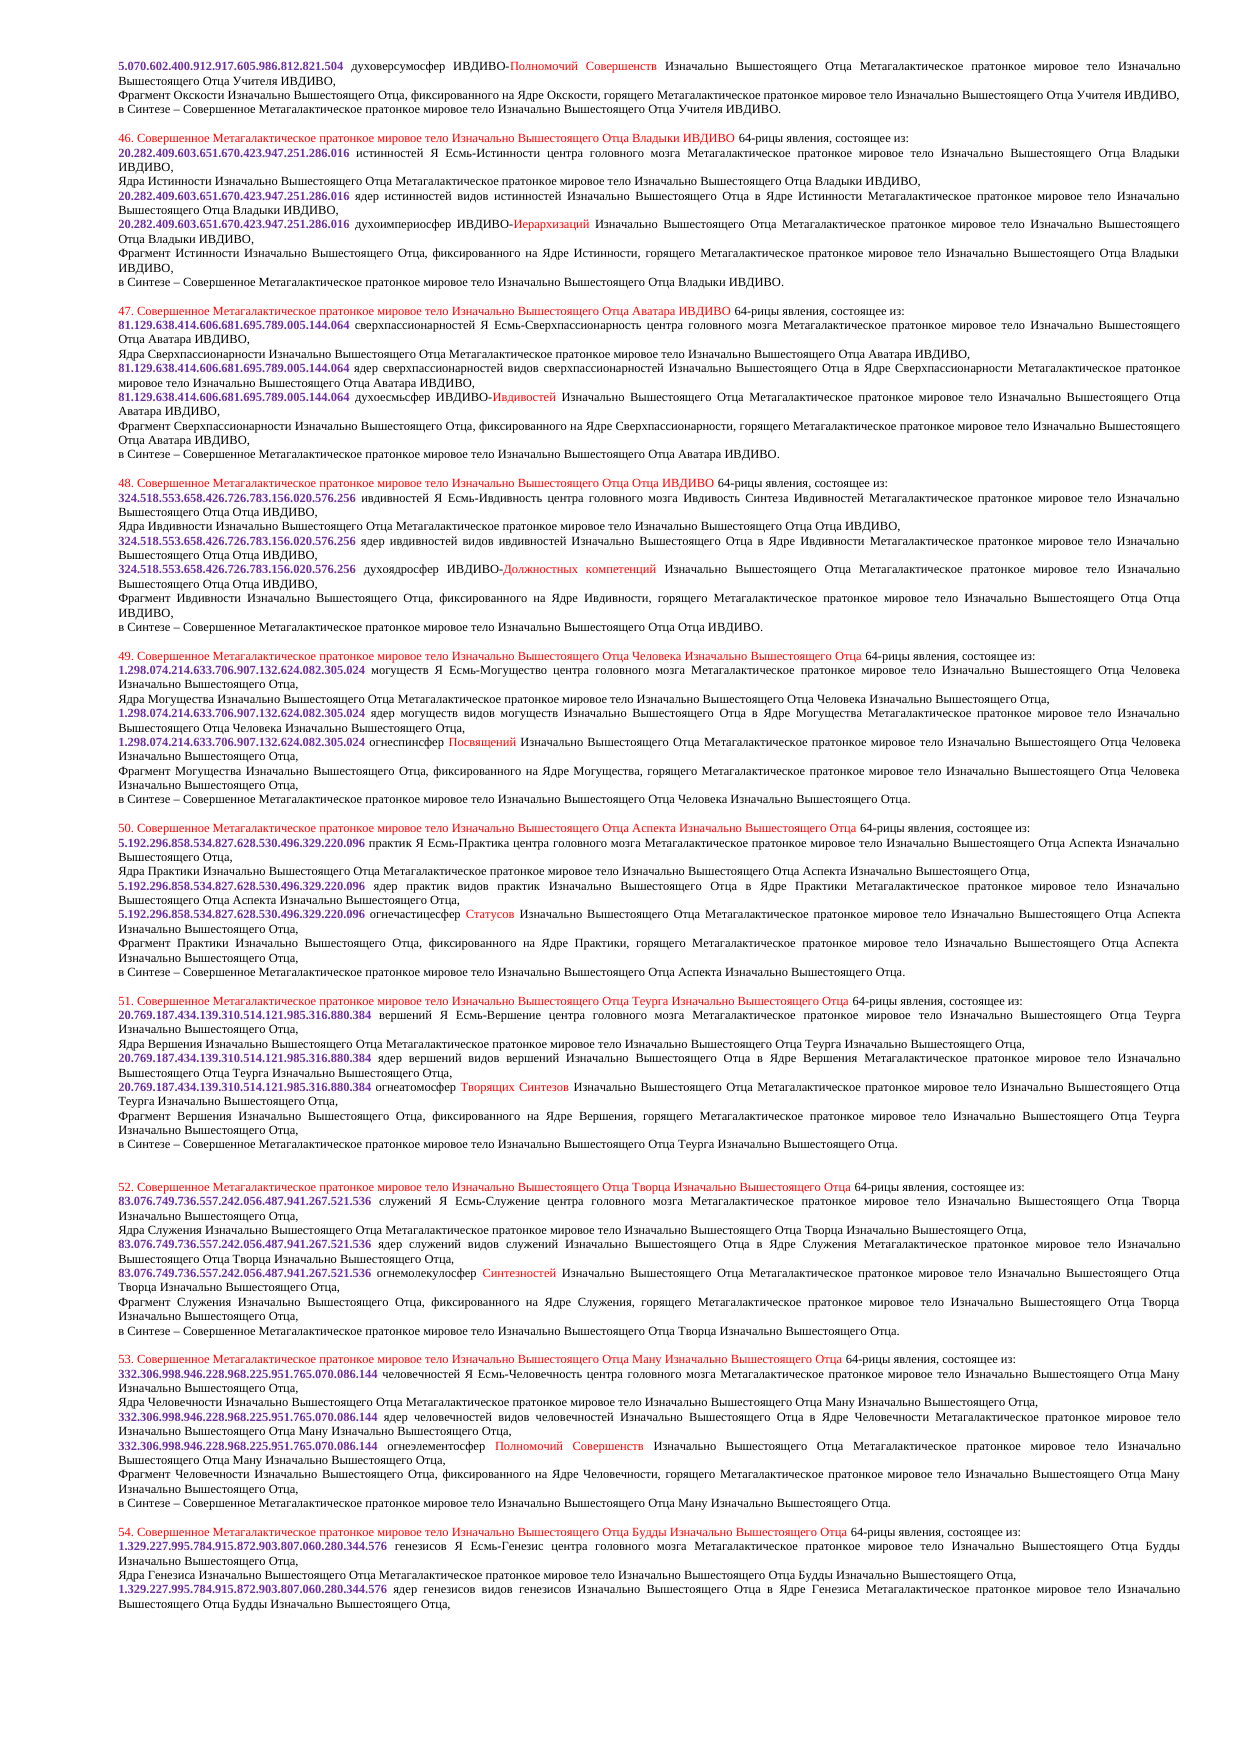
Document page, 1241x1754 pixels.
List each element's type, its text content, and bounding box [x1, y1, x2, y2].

text Фрагмент Служения Изначально Вышестоящего Отца, фиксированного на Ядре Служения, горящего Метагалактическое пратонкое мировое тело Изначально Вышестоящего Отца Творца Изначально Вышестоящего Отца, [118, 1294, 1181, 1323]
text 1.329.227.995.784.915.872.903.807.060.280.344.576 генезисов Я Есмь-Генезис центра головного мозга Метагалактическое пратонкое мировое тело Изначально Вышестоящего Отца Будды Изначально Вышестоящего Отца, [118, 1539, 1181, 1568]
text Ядра Вершения Изначально Вышестоящего Отца Метагалактическое пратонкое мировое тело Изначально Вышестоящего Отца Теурга Изначально Вышестоящего Отца, [118, 1037, 1181, 1051]
text 20.282.409.603.651.670.423.947.251.286.016 ядер истинностей видов истинностей Изначально Вышестоящего Отца в Ядре Истинности Метагалактическое пратонкое мировое тело Изначально Вышестоящего Отца Владыки ИВДИВО, [118, 188, 1181, 217]
text Ядра Генезиса Изначально Вышестоящего Отца Метагалактическое пратонкое мировое тело Изначально Вышестоящего Отца Будды Изначально Вышестоящего Отца, [118, 1568, 1181, 1582]
text в Синтезе – Совершенное Метагалактическое пратонкое мировое тело Изначально Вышестоящего Отца Человека Изначально Вышестоящего Отца. [118, 792, 1181, 807]
text в Синтезе – Совершенное Метагалактическое пратонкое мировое тело Изначально Вышестоящего Отца Аспекта Изначально Вышестоящего Отца. [118, 965, 1181, 979]
text Ядра Сверхпассионарности Изначально Вышестоящего Отца Метагалактическое пратонкое мировое тело Изначально Вышестоящего Отца Аватара ИВДИВО, [118, 347, 1181, 361]
text Фрагмент Ивдивности Изначально Вышестоящего Отца, фиксированного на Ядре Ивдивности, горящего Метагалактическое пратонкое мировое тело Изначально Вышестоящего Отца Отца ИВДИВО, [118, 591, 1181, 620]
text 5.192.296.858.534.827.628.530.496.329.220.096 ядер практик видов практик Изначально Вышестоящего Отца в Ядре Практики Метагалактическое пратонкое мировое тело Изначально Вышестоящего Отца Аспекта Изначально Вышестоящего Отца, [118, 878, 1181, 907]
text 20.769.187.434.139.310.514.121.985.316.880.384 ядер вершений видов вершений Изначально Вышестоящего Отца в Ядре Вершения Метагалактическое пратонкое мировое тело Изначально Вышестоящего Отца Теурга Изначально Вышестоящего Отца, [118, 1051, 1181, 1080]
text в Синтезе – Совершенное Метагалактическое пратонкое мировое тело Изначально Вышестоящего Отца Ману Изначально Вышестоящего Отца. [118, 1496, 1181, 1510]
text 1.298.074.214.633.706.907.132.624.082.305.024 могуществ Я Есмь-Могущество центра головного мозга Метагалактическое пратонкое мировое тело Изначально Вышестоящего Отца Человека Изначально Вышестоящего Отца, [118, 663, 1181, 692]
text 20.769.187.434.139.310.514.121.985.316.880.384 вершений Я Есмь-Вершение центра головного мозга Метагалактическое пратонкое мировое тело Изначально Вышестоящего Отца Теурга Изначально Вышестоящего Отца, [118, 1008, 1181, 1037]
text в Синтезе – Совершенное Метагалактическое пратонкое мировое тело Изначально Вышестоящего Отца Аватара ИВДИВО. [118, 447, 1181, 462]
text 20.282.409.603.651.670.423.947.251.286.016 истинностей Я Есмь-Истинности центра головного мозга Метагалактическое пратонкое мировое тело Изначально Вышестоящего Отца Владыки ИВДИВО, [118, 145, 1181, 174]
text 20.769.187.434.139.310.514.121.985.316.880.384 огнеатомосфер Творящих Синтезов Изначально Вышестоящего Отца Метагалактическое пратонкое мировое тело Изначально Вышестоящего Отца Теурга Изначально Вышестоящего Отца, [118, 1080, 1181, 1108]
text 5.192.296.858.534.827.628.530.496.329.220.096 практик Я Есмь-Практика центра головного мозга Метагалактическое пратонкое мировое тело Изначально Вышестоящего Отца Аспекта Изначально Вышестоящего Отца, [118, 835, 1181, 864]
text 20.282.409.603.651.670.423.947.251.286.016 духоимпериосфер ИВДИВО-Иерархизаций Изначально Вышестоящего Отца Метагалактическое пратонкое мировое тело Изначально Вышестоящего Отца Владыки ИВДИВО, [118, 217, 1181, 246]
text 54. Совершенное Метагалактическое пратонкое мировое тело Изначально Вышестоящего Отца Будды Изначально Вышестоящего Отца 64-рицы явления, состоящее из: [118, 1524, 1181, 1539]
text Фрагмент Вершения Изначально Вышестоящего Отца, фиксированного на Ядре Вершения, горящего Метагалактическое пратонкое мировое тело Изначально Вышестоящего Отца Теурга Изначально Вышестоящего Отца, [118, 1108, 1181, 1137]
text 49. Совершенное Метагалактическое пратонкое мировое тело Изначально Вышестоящего Отца Человека Изначально Вышестоящего Отца 64-рицы явления, состоящее из: [118, 648, 1181, 663]
text 83.076.749.736.557.242.056.487.941.267.521.536 ядер служений видов служений Изначально Вышестоящего Отца в Ядре Служения Метагалактическое пратонкое мировое тело Изначально Вышестоящего Отца Творца Изначально Вышестоящего Отца, [118, 1237, 1181, 1266]
text 332.306.998.946.228.968.225.951.765.070.086.144 человечностей Я Есмь-Человечность центра головного мозга Метагалактическое пратонкое мировое тело Изначально Вышестоящего Отца Ману Изначально Вышестоящего Отца, [118, 1366, 1181, 1395]
text 324.518.553.658.426.726.783.156.020.576.256 духоядросфер ИВДИВО-Должностных компетенций Изначально Вышестоящего Отца Метагалактическое пратонкое мировое тело Изначально Вышестоящего Отца Отца ИВДИВО, [118, 562, 1181, 591]
text Ядра Служения Изначально Вышестоящего Отца Метагалактическое пратонкое мировое тело Изначально Вышестоящего Отца Творца Изначально Вышестоящего Отца, [118, 1223, 1181, 1237]
text 47. Совершенное Метагалактическое пратонкое мировое тело Изначально Вышестоящего Отца Аватара ИВДИВО 64-рицы явления, состоящее из: [118, 303, 1181, 318]
text в Синтезе – Совершенное Метагалактическое пратонкое мировое тело Изначально Вышестоящего Отца Отца ИВДИВО. [118, 620, 1181, 634]
text 81.129.638.414.606.681.695.789.005.144.064 ядер сверхпассионарностей видов сверхпассионарностей Изначально Вышестоящего Отца в Ядре Сверхпассионарности Метагалактическое пратонкое мировое тело Изначально Вышестоящего Отца Аватара ИВДИВО, [118, 361, 1181, 390]
text Фрагмент Практики Изначально Вышестоящего Отца, фиксированного на Ядре Практики, горящего Метагалактическое пратонкое мировое тело Изначально Вышестоящего Отца Аспекта Изначально Вышестоящего Отца, [118, 936, 1181, 965]
text 50. Совершенное Метагалактическое пратонкое мировое тело Изначально Вышестоящего Отца Аспекта Изначально Вышестоящего Отца 64-рицы явления, состоящее из: [118, 821, 1181, 835]
text 1.298.074.214.633.706.907.132.624.082.305.024 огнеспинсфер Посвящений Изначально Вышестоящего Отца Метагалактическое пратонкое мировое тело Изначально Вышестоящего Отца Человека Изначально Вышестоящего Отца, [118, 735, 1181, 763]
text 83.076.749.736.557.242.056.487.941.267.521.536 огнемолекулосфер Синтезностей Изначально Вышестоящего Отца Метагалактическое пратонкое мировое тело Изначально Вышестоящего Отца Творца Изначально Вышестоящего Отца, [118, 1266, 1181, 1294]
text 332.306.998.946.228.968.225.951.765.070.086.144 огнеэлементосфер Полномочий Совершенств Изначально Вышестоящего Отца Метагалактическое пратонкое мировое тело Изначально Вышестоящего Отца Ману Изначально Вышестоящего Отца, [118, 1438, 1181, 1467]
text 5.070.602.400.912.917.605.986.812.821.504 духоверсумосфер ИВДИВО-Полномочий Совершенств Изначально Вышестоящего Отца Метагалактическое пратонкое мировое тело Изначально Вышестоящего Отца Учителя ИВДИВО, [118, 59, 1181, 88]
text Фрагмент Сверхпассионарности Изначально Вышестоящего Отца, фиксированного на Ядре Сверхпассионарности, горящего Метагалактическое пратонкое мировое тело Изначально Вышестоящего Отца Аватара ИВДИВО, [118, 418, 1181, 447]
text Ядра Истинности Изначально Вышестоящего Отца Метагалактическое пратонкое мировое тело Изначально Вышестоящего Отца Владыки ИВДИВО, [118, 174, 1181, 188]
text 51. Совершенное Метагалактическое пратонкое мировое тело Изначально Вышестоящего Отца Теурга Изначально Вышестоящего Отца 64-рицы явления, состоящее из: [118, 993, 1181, 1008]
text Ядра Человечности Изначально Вышестоящего Отца Метагалактическое пратонкое мировое тело Изначально Вышестоящего Отца Ману Изначально Вышестоящего Отца, [118, 1395, 1181, 1409]
text 1.298.074.214.633.706.907.132.624.082.305.024 ядер могуществ видов могуществ Изначально Вышестоящего Отца в Ядре Могущества Метагалактическое пратонкое мировое тело Изначально Вышестоящего Отца Человека Изначально Вышестоящего Отца, [118, 706, 1181, 735]
text в Синтезе – Совершенное Метагалактическое пратонкое мировое тело Изначально Вышестоящего Отца Теурга Изначально Вышестоящего Отца. [118, 1137, 1181, 1152]
text 48. Совершенное Метагалактическое пратонкое мировое тело Изначально Вышестоящего Отца Отца ИВДИВО 64-рицы явления, состоящее из: [118, 476, 1181, 490]
text Ядра Ивдивности Изначально Вышестоящего Отца Метагалактическое пратонкое мировое тело Изначально Вышестоящего Отца Отца ИВДИВО, [118, 519, 1181, 533]
text Ядра Могущества Изначально Вышестоящего Отца Метагалактическое пратонкое мировое тело Изначально Вышестоящего Отца Человека Изначально Вышестоящего Отца, [118, 692, 1181, 706]
text 5.192.296.858.534.827.628.530.496.329.220.096 огнечастицесфер Статусов Изначально Вышестоящего Отца Метагалактическое пратонкое мировое тело Изначально Вышестоящего Отца Аспекта Изначально Вышестоящего Отца, [118, 907, 1181, 936]
text 324.518.553.658.426.726.783.156.020.576.256 ядер ивдивностей видов ивдивностей Изначально Вышестоящего Отца в Ядре Ивдивности Метагалактическое пратонкое мировое тело Изначально Вышестоящего Отца Отца ИВДИВО, [118, 533, 1181, 562]
text 324.518.553.658.426.726.783.156.020.576.256 ивдивностей Я Есмь-Ивдивность центра головного мозга Ивдивость Синтеза Ивдивностей Метагалактическое пратонкое мировое тело Изначально Вышестоящего Отца Отца ИВДИВО, [118, 490, 1181, 519]
text 46. Совершенное Метагалактическое пратонкое мировое тело Изначально Вышестоящего Отца Владыки ИВДИВО 64-рицы явления, состоящее из: [118, 131, 1181, 145]
text Ядра Практики Изначально Вышестоящего Отца Метагалактическое пратонкое мировое тело Изначально Вышестоящего Отца Аспекта Изначально Вышестоящего Отца, [118, 864, 1181, 878]
text Фрагмент Истинности Изначально Вышестоящего Отца, фиксированного на Ядре Истинности, горящего Метагалактическое пратонкое мировое тело Изначально Вышестоящего Отца Владыки ИВДИВО, [118, 246, 1181, 275]
text в Синтезе – Совершенное Метагалактическое пратонкое мировое тело Изначально Вышестоящего Отца Владыки ИВДИВО. [118, 275, 1181, 289]
text 53. Совершенное Метагалактическое пратонкое мировое тело Изначально Вышестоящего Отца Ману Изначально Вышестоящего Отца 64-рицы явления, состоящее из: [118, 1352, 1181, 1366]
text 1.329.227.995.784.915.872.903.807.060.280.344.576 ядер генезисов видов генезисов Изначально Вышестоящего Отца в Ядре Генезиса Метагалактическое пратонкое мировое тело Изначально Вышестоящего Отца Будды Изначально Вышестоящего Отца, [118, 1582, 1181, 1611]
text 332.306.998.946.228.968.225.951.765.070.086.144 ядер человечностей видов человечностей Изначально Вышестоящего Отца в Ядре Человечности Метагалактическое пратонкое мировое тело Изначально Вышестоящего Отца Ману Изначально Вышестоящего Отца, [118, 1409, 1181, 1438]
text 83.076.749.736.557.242.056.487.941.267.521.536 служений Я Есмь-Служение центра головного мозга Метагалактическое пратонкое мировое тело Изначально Вышестоящего Отца Творца Изначально Вышестоящего Отца, [118, 1194, 1181, 1223]
text Фрагмент Окскости Изначально Вышестоящего Отца, фиксированного на Ядре Окскости, горящего Метагалактическое пратонкое мировое тело Изначально Вышестоящего Отца Учителя ИВДИВО, [118, 88, 1181, 102]
text 81.129.638.414.606.681.695.789.005.144.064 сверхпассионарностей Я Есмь-Сверхпассионарность центра головного мозга Метагалактическое пратонкое мировое тело Изначально Вышестоящего Отца Аватара ИВДИВО, [118, 318, 1181, 347]
text в Синтезе – Совершенное Метагалактическое пратонкое мировое тело Изначально Вышестоящего Отца Учителя ИВДИВО. [118, 102, 1181, 117]
text 52. Совершенное Метагалактическое пратонкое мировое тело Изначально Вышестоящего Отца Творца Изначально Вышестоящего Отца 64-рицы явления, состоящее из: [118, 1179, 1181, 1194]
text 81.129.638.414.606.681.695.789.005.144.064 духоесмьсфер ИВДИВО-Ивдивостей Изначально Вышестоящего Отца Метагалактическое пратонкое мировое тело Изначально Вышестоящего Отца Аватара ИВДИВО, [118, 390, 1181, 418]
text Фрагмент Могущества Изначально Вышестоящего Отца, фиксированного на Ядре Могущества, горящего Метагалактическое пратонкое мировое тело Изначально Вышестоящего Отца Человека Изначально Вышестоящего Отца, [118, 763, 1181, 792]
text Фрагмент Человечности Изначально Вышестоящего Отца, фиксированного на Ядре Человечности, горящего Метагалактическое пратонкое мировое тело Изначально Вышестоящего Отца Ману Изначально Вышестоящего Отца, [118, 1467, 1181, 1496]
text в Синтезе – Совершенное Метагалактическое пратонкое мировое тело Изначально Вышестоящего Отца Творца Изначально Вышестоящего Отца. [118, 1323, 1181, 1338]
